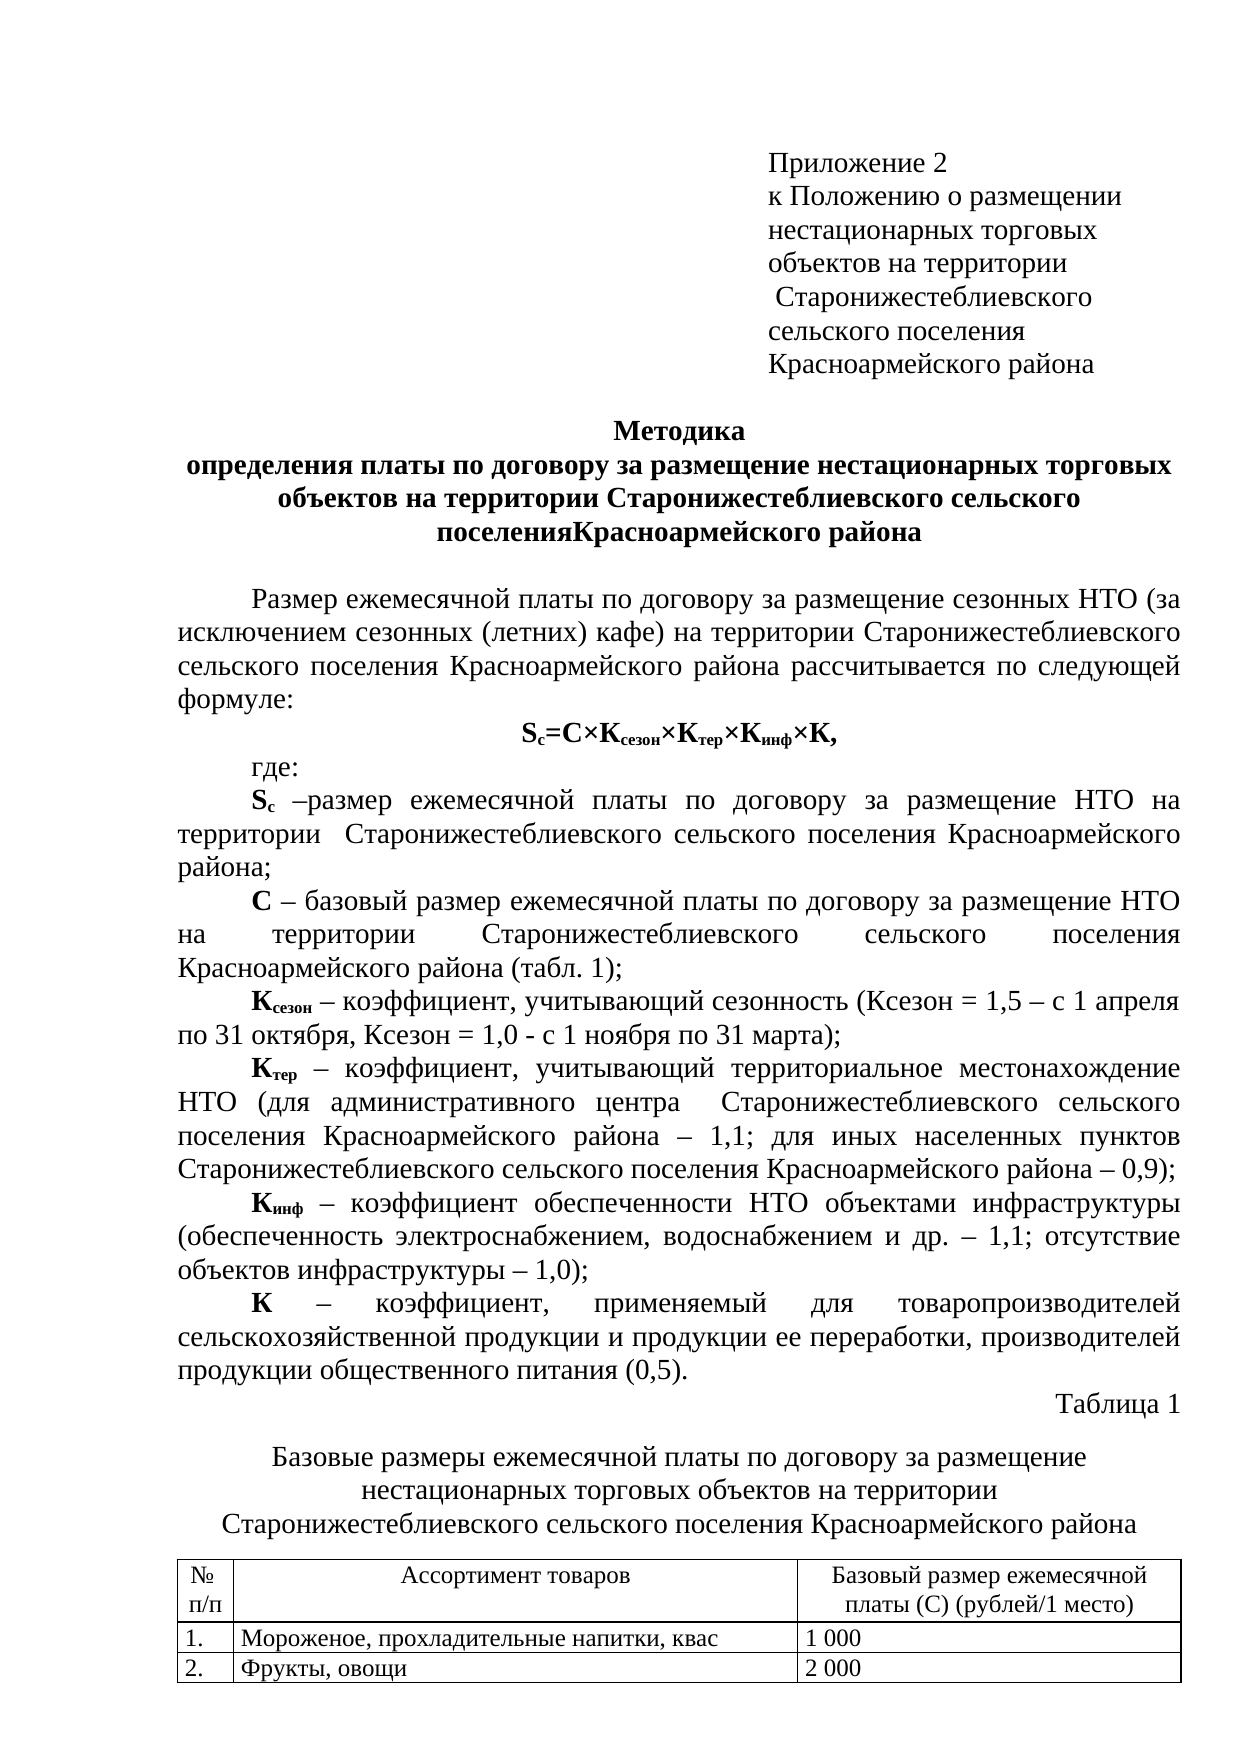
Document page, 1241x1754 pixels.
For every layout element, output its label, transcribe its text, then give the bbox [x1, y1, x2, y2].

text объектов на территории [768, 246, 1181, 279]
title поселенияКрасноармейского района [177, 514, 1181, 547]
text Старонижестеблиевского [768, 279, 1181, 313]
title Базовые размеры ежемесячной платы по договору за размещение [177, 1439, 1181, 1472]
table_header Ассортимент товаров [234, 1560, 797, 1621]
table_header Базовый размер ежемесячной платы (С) (рублей/1 место) [798, 1560, 1180, 1621]
title Sс=С×Ксезон×Ктер×Кинф×К, [177, 715, 1181, 749]
text к Положению о размещении [768, 178, 1181, 212]
title объектов на территории Старонижестеблиевского сельского [177, 480, 1181, 514]
text Красноармейского района [768, 346, 1181, 380]
title Методика [177, 413, 1181, 447]
title Старонижестеблиевского сельского поселения Красноармейского района [177, 1506, 1181, 1539]
table_cell Фрукты, овощи [234, 1653, 797, 1682]
title где: [177, 749, 1181, 782]
title нестационарных торговых объектов на территории [177, 1472, 1181, 1506]
text С – базовый размер ежемесячной платы по договору за размещение НТО на территории Старонижестеблиевского сельского поселения Красноармейского района (табл. 1); [177, 883, 1181, 983]
table_cell 2 000 [798, 1653, 1180, 1682]
text нестационарных торговых [768, 212, 1181, 246]
table_cell 1. [178, 1623, 233, 1651]
table_cell Мороженое, прохладительные напитки, квас [234, 1623, 797, 1651]
table_cell 2. [178, 1653, 233, 1682]
text Sс –размер ежемесячной платы по договору за размещение НТО на территории Старонижестеблиевского сельского поселения Красноармейского района; [177, 782, 1181, 883]
text Приложение 2 [768, 145, 1181, 178]
title определения платы по договору за размещение нестационарных торговых [177, 447, 1181, 480]
text К – коэффициент, применяемый для товаропроизводителей сельскохозяйственной продукции и продукции ее переработки, производителей продукции общественного питания (0,5). [177, 1285, 1181, 1386]
table_header № п/п [178, 1560, 233, 1621]
text сельского поселения [768, 313, 1181, 346]
text Кинф – коэффициент обеспеченности НТО объектами инфраструктуры (обеспеченность электроснабжением, водоснабжением и др. – 1,1; отсутствие объектов инфраструктуры – 1,0); [177, 1185, 1181, 1285]
table_cell 1 000 [798, 1623, 1180, 1651]
title Размер ежемесячной платы по договору за размещение сезонных НТО (за исключением сезонных (летних) кафе) на территории Старонижестеблиевского сельского поселения Красноармейского района рассчитывается по следующей формуле: [177, 581, 1181, 715]
text Ксезон – коэффициент, учитывающий сезонность (Ксезон = 1,5 – с 1 апреля по 31 октября, Ксезон = 1,0 - с 1 ноября по 31 марта); [177, 983, 1181, 1051]
text Ктер – коэффициент, учитывающий территориальное местонахождение НТО (для административного центра Старонижестеблиевского сельского поселения Красноармейского района – 1,1; для иных населенных пунктов Старонижестеблиевского сельского поселения Красноармейского района – 0,9); [177, 1051, 1181, 1185]
text Таблица 1 [233, 1386, 1181, 1419]
